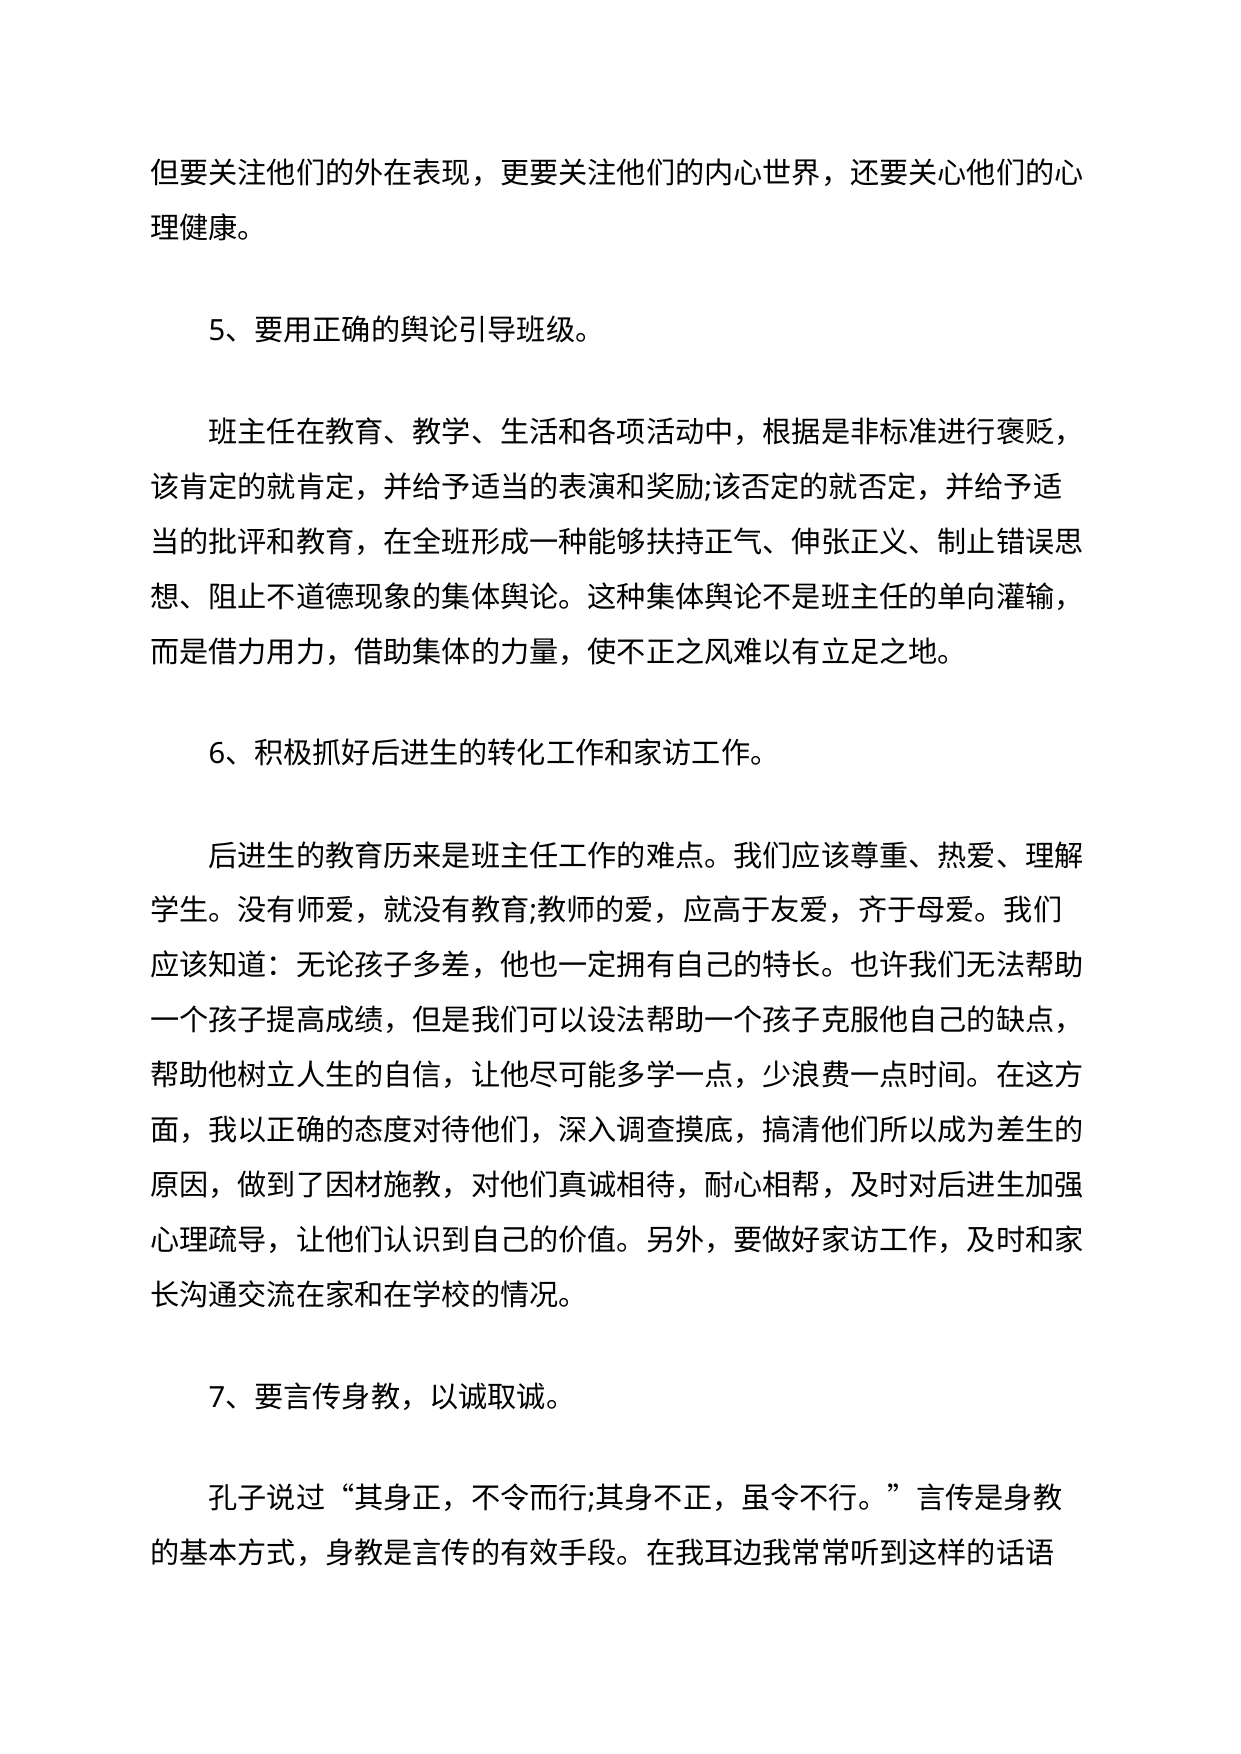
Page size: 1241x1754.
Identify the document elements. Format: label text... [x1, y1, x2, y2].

text 班主任在教育、教学、生活和各项活动中，根据是非标准进行褒贬，该肯定的就肯定，并给予适当的表演和奖励;该否定的就否定，并给予适当的批评和教育，在全班形成一种能够扶持正气、伸张正义、制止错误思想、阻止不道德现象的集体舆论。这种集体舆论不是班主任的单向灌输，而是借力用力，借助集体的力量，使不正之风难以有立足之地。 [150, 409, 1090, 671]
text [150, 150, 1090, 247]
text 5、要用正确的舆论引导班级。 [150, 307, 1090, 349]
text 6、积极抓好后进生的转化工作和家访工作。 [150, 730, 1090, 772]
text 后进生的教育历来是班主任工作的难点。我们应该尊重、热爱、理解学生。没有师爱，就没有教育;教师的爱，应高于友爱，齐于母爱。我们应该知道：无论孩子多差，他也一定拥有自己的特长。也许我们无法帮助一个孩子提高成绩，但是我们可以设法帮助一个孩子克服他自己的缺点，帮助他树立人生的自信，让他尽可能多学一点，少浪费一点时间。在这方面，我以正确的态度对待他们，深入调查摸底，搞清他们所以成为差生的原因，做到了因材施教，对他们真诚相待，耐心相帮，及时对后进生加强心理疏导，让他们认识到自己的价值。另外，要做好家访工作，及时和家长沟通交流在家和在学校的情况。 [150, 832, 1090, 1314]
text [150, 1475, 1090, 1572]
text 7、要言传身教，以诚取诚。 [150, 1373, 1090, 1416]
